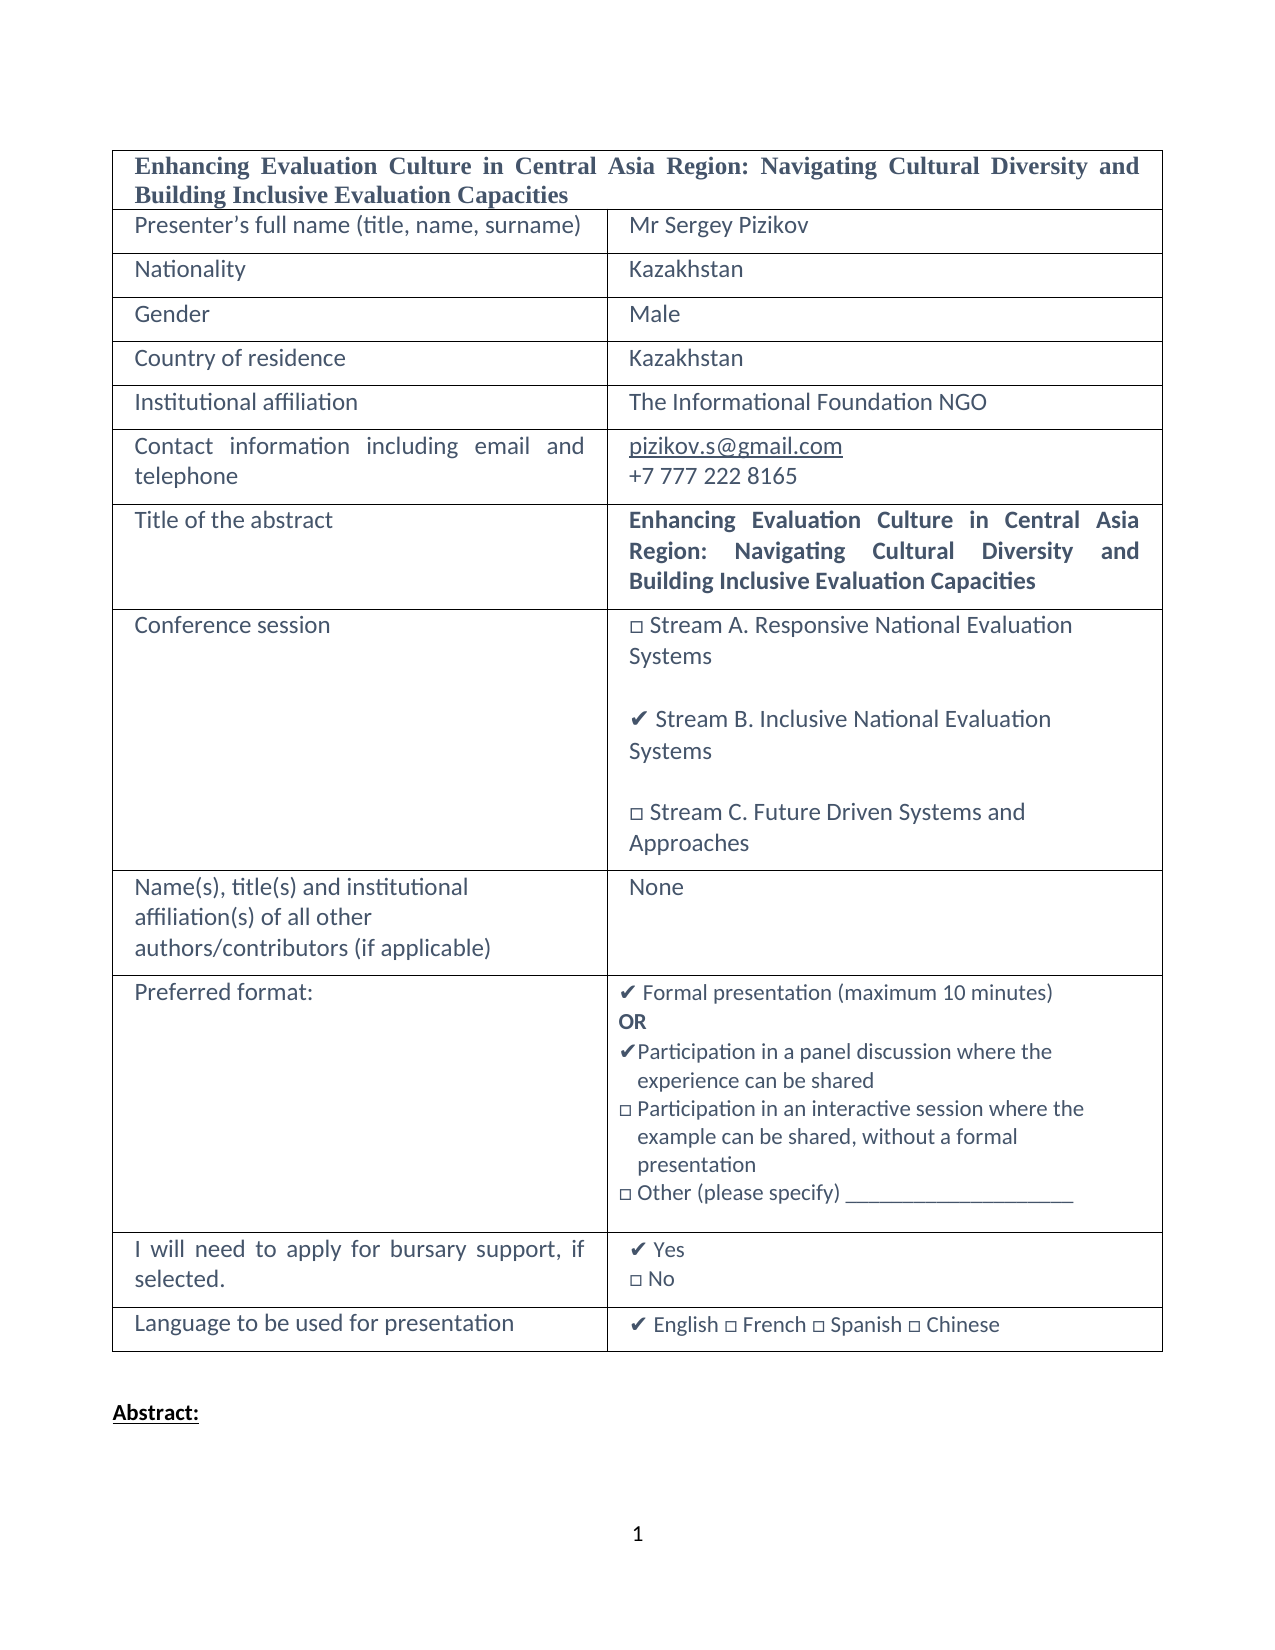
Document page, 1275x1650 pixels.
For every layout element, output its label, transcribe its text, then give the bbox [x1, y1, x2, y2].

table_cell □ Stream A. Responsive National Evaluation Systems ✔ Stream B. Inclusive National Evaluation Systems □ Stream C. Future Driven Systems and Approaches [608, 610, 1162, 870]
table_cell Mr Sergey Pizikov [608, 210, 1162, 253]
table_cell Language to be used for presentation [113, 1308, 607, 1351]
table_cell Name(s), title(s) and institutional affiliation(s) of all other authors/contributors (if applicable) [113, 871, 607, 975]
table_cell ✔ Yes □ No [608, 1233, 1162, 1307]
table_cell Contact information including email and telephone [113, 430, 607, 503]
table_cell Preferred format: [113, 976, 607, 1232]
table_cell Institutional affiliation [113, 386, 607, 429]
table_cell Conference session [113, 610, 607, 870]
table_cell Nationality [113, 254, 607, 297]
table_cell I will need to apply for bursary support, if selected. [113, 1233, 607, 1307]
table_cell pizikov.s@gmail.com +7 777 222 8165 [608, 430, 1162, 503]
table_cell Title of the abstract [113, 505, 607, 608]
table_cell Gender [113, 298, 607, 341]
table_cell None [608, 871, 1162, 975]
table_cell Kazakhstan [608, 342, 1162, 385]
text Abstract: [112, 1398, 1162, 1427]
table_cell Male [608, 298, 1162, 341]
table_cell Kazakhstan [608, 254, 1162, 297]
table_cell Presenter’s full name (title, name, surname) [113, 210, 607, 253]
table_cell Enhancing Evaluation Culture in Central Asia Region: Navigating Cultural Diversity and Building Inclusive Evaluation Capacities [608, 505, 1162, 608]
table_cell ✔ English □ French □ Spanish □ Chinese [608, 1308, 1162, 1351]
table_header Enhancing Evaluation Culture in Central Asia Region: Navigating Cultural Diversity and Building Inclusive Evaluation Capacities [113, 151, 1162, 208]
table_cell ✔ Formal presentation (maximum 10 minutes) OR ✔Participation in a panel discussion where the experience can be shared □ Participation in an interactive session where the example can be shared, without a formal presentation □ Other (please specify) ____________________ [608, 976, 1162, 1232]
table_cell Country of residence [113, 342, 607, 385]
table_cell The Informational Foundation NGO [608, 386, 1162, 429]
